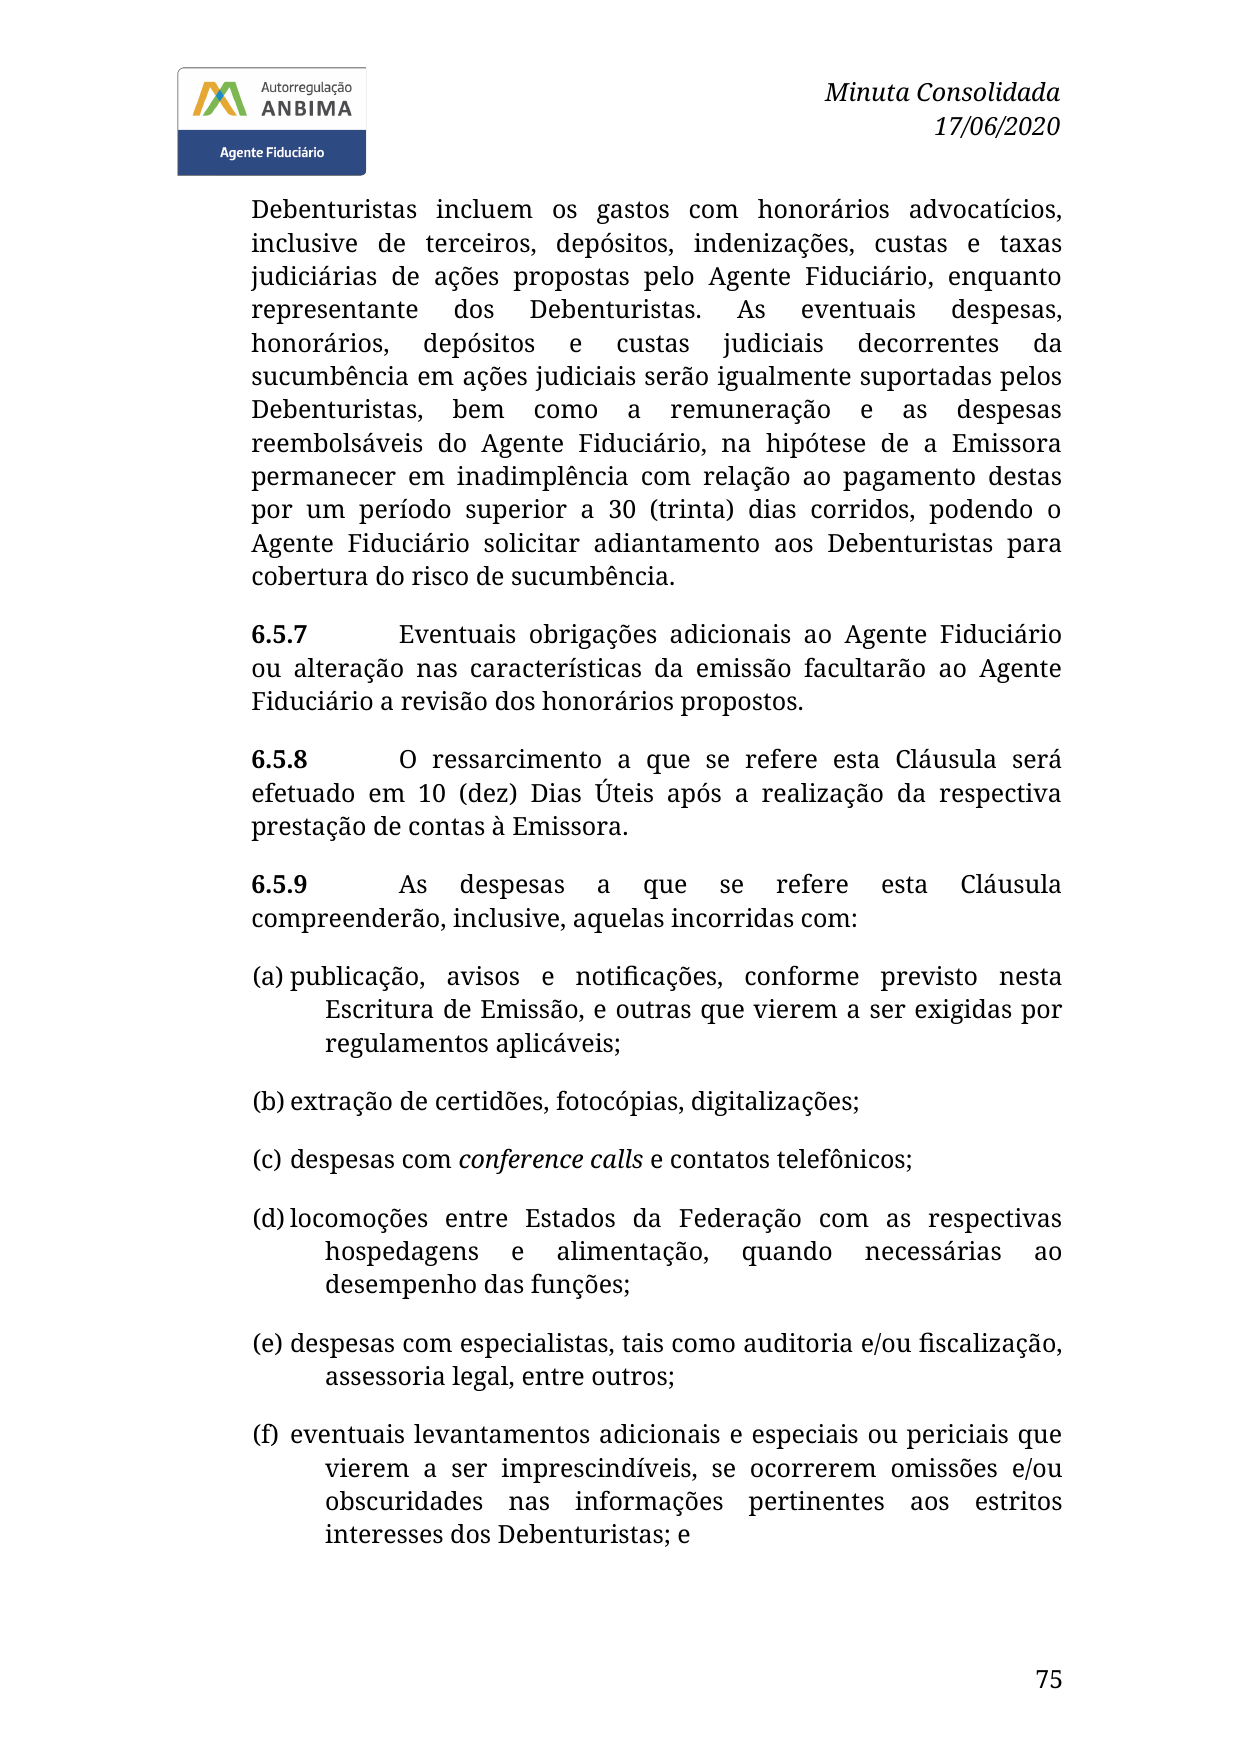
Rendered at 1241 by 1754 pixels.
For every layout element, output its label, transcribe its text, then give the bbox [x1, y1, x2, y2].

list locomoções entre Estados da Federação com as respectivas hospedagens e alimentação, quando necessárias ao desempenho das funções; [252, 1200, 1063, 1300]
text As despesas a que se refere esta Cláusula compreenderão, inclusive, aquelas incorridas com: [251, 867, 1063, 934]
list eventuais levantamentos adicionais e especiais ou periciais que vierem a ser imprescindíveis, se ocorrerem omissões e/ou obscuridades nas informações pertinentes aos estritos interesses dos Debenturistas; e [252, 1417, 1063, 1550]
picture [177, 67, 367, 176]
list publicação, avisos e notificações, conforme previsto nesta Escritura de Emissão, e outras que vierem a ser exigidas por regulamentos aplicáveis; [252, 959, 1063, 1059]
text Eventuais obrigações adicionais ao Agente Fiduciário ou alteração nas características da emissão facultarão ao Agente Fiduciário a revisão dos honorários propostos. [251, 617, 1063, 717]
list despesas com especialistas, tais como auditoria e/ou fiscalização, assessoria legal, entre outros; [252, 1325, 1063, 1392]
text O ressarcimento a que se refere esta Cláusula será efetuado em 10 (dez) Dias Úteis após a realização da respectiva prestação de contas à Emissora. [251, 742, 1063, 842]
list despesas com conference calls e contatos telefônicos; [252, 1142, 1063, 1175]
list extração de certidões, fotocópias, digitalizações; [252, 1084, 1063, 1117]
